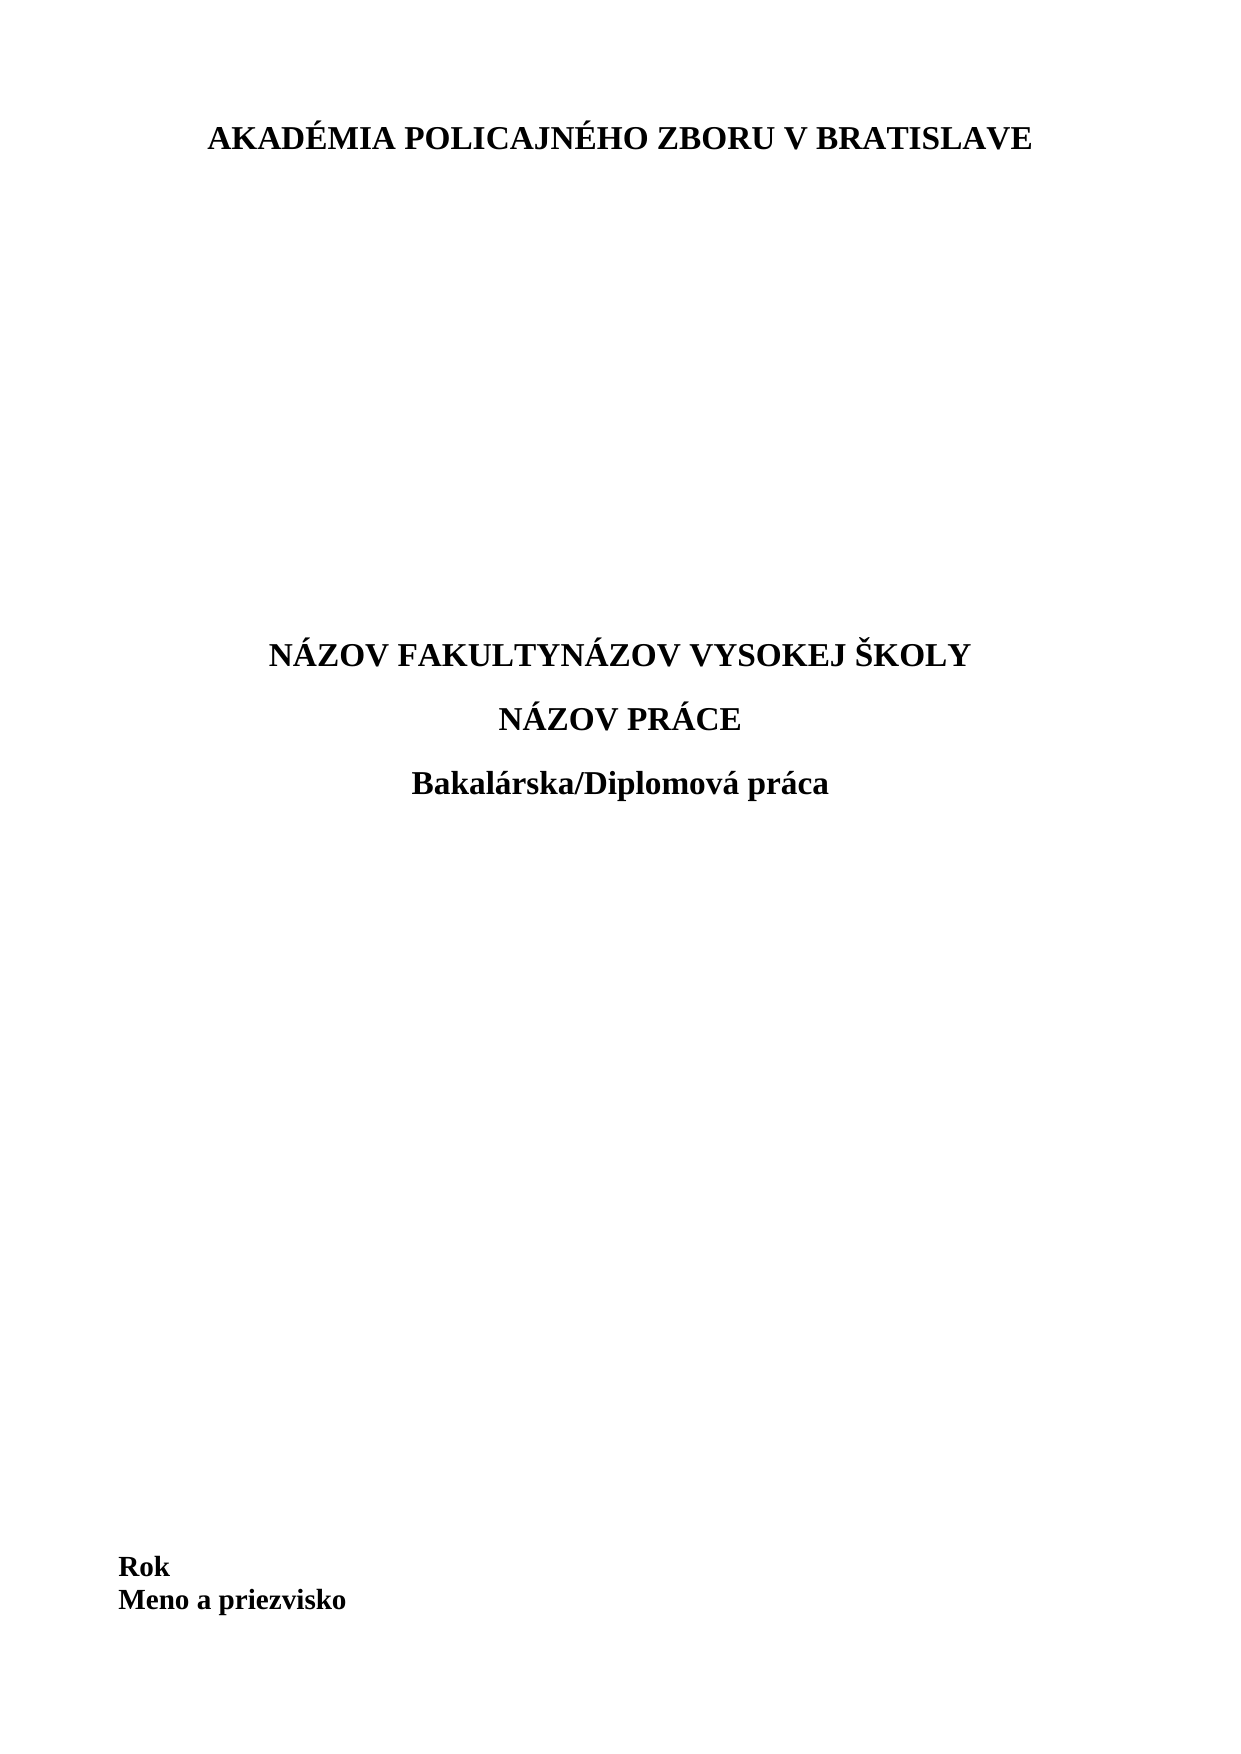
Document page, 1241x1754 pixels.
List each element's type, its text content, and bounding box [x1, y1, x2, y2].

text Meno a priezvisko [118, 1582, 1122, 1616]
text Rok [118, 1549, 1122, 1582]
text Názov fakultyNázov vysokej školy [118, 636, 1122, 674]
text NÁZOV PRÁCE [118, 699, 1122, 738]
text Akadémia policajného zboru v bratislave [118, 118, 1122, 156]
text Bakalárska/Diplomová práca [118, 763, 1122, 801]
